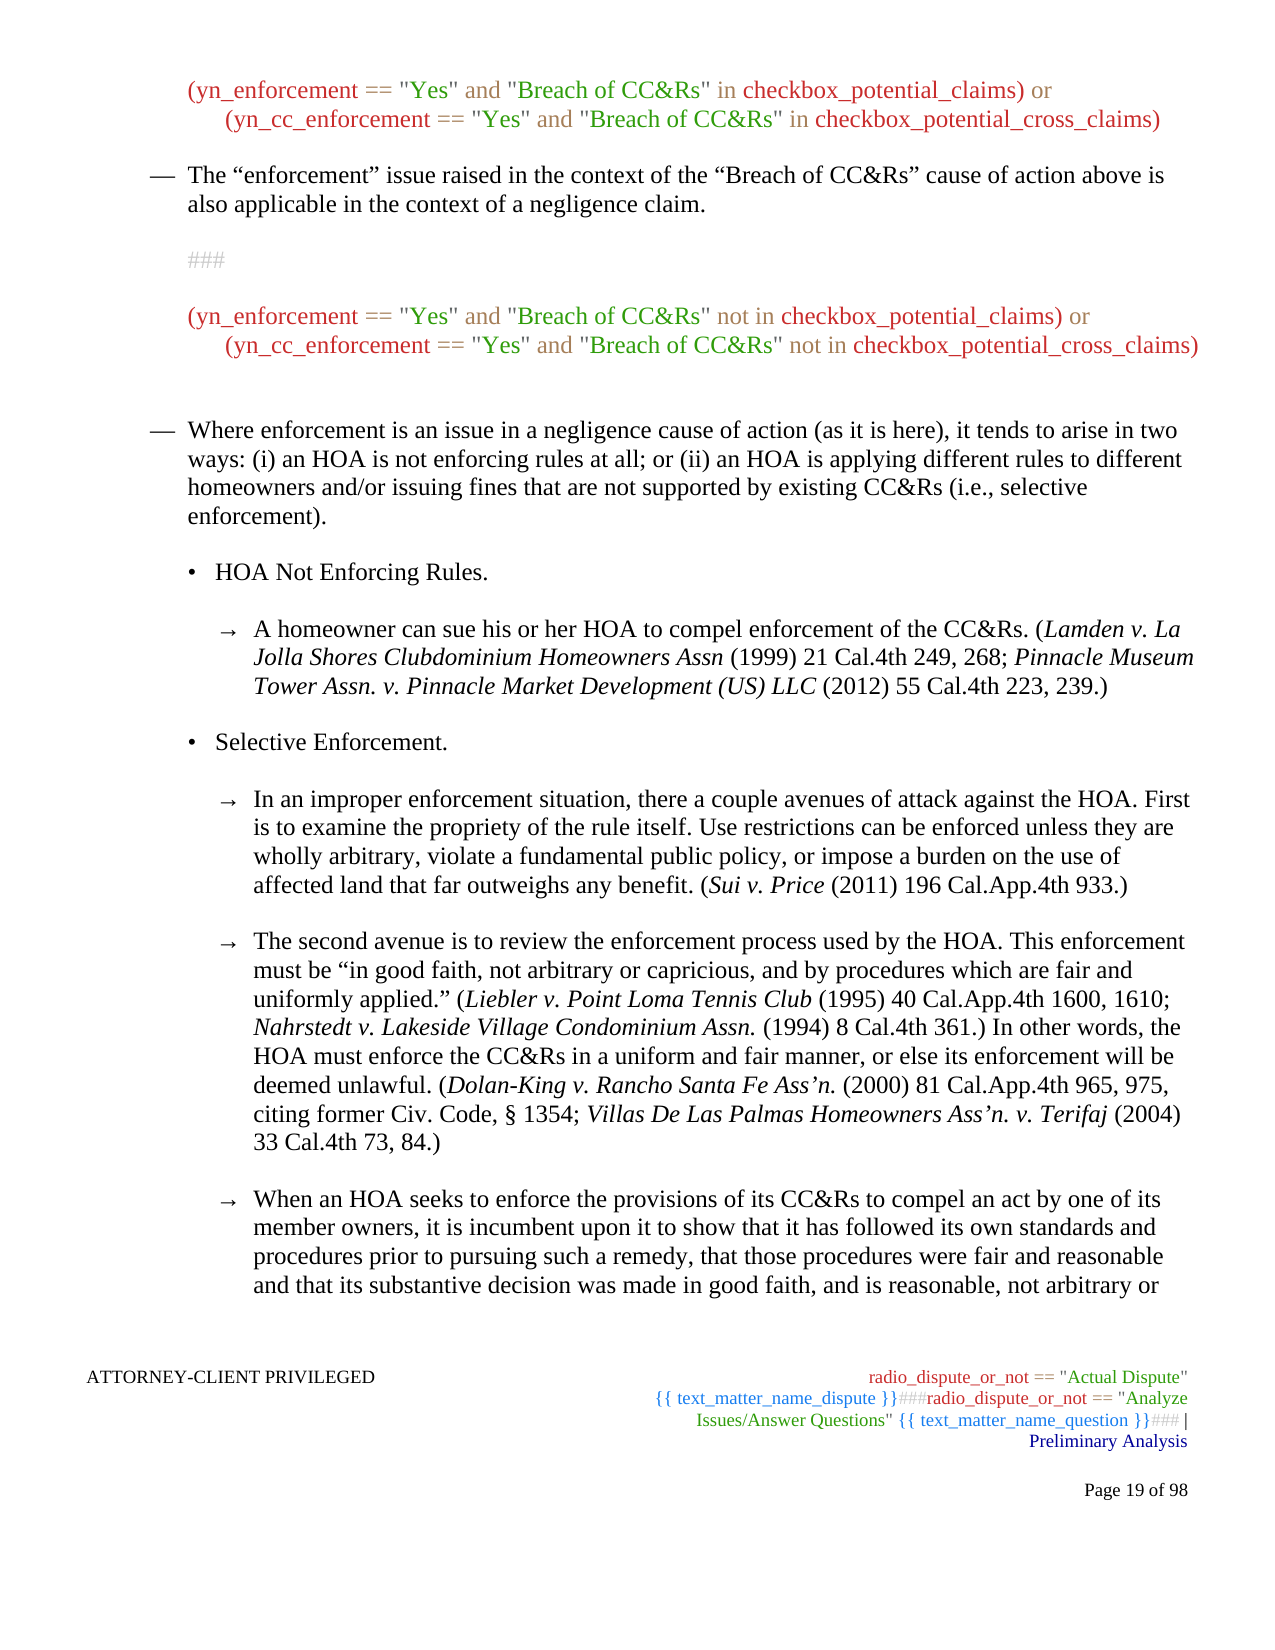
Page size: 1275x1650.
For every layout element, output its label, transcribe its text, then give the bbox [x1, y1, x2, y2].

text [216, 1184, 1200, 1299]
text • HOA Not Enforcing Rules. [187, 557, 1200, 586]
text • Selective Enforcement. [187, 727, 1200, 756]
text → The second avenue is to review the enforcement process used by the HOA. This enforcement must be “in good faith, not arbitrary or capricious, and by procedures which are fair and uniformly applied.” (Liebler v. Point Loma Tennis Club (1995) 40 Cal.App.4th 1600, 1610; Nahrstedt v. Lakeside Village Condominium Assn. (1994) 8 Cal.4th 361.) In other words, the HOA must enforce the CC&Rs in a uniform and fair manner, or else its enforcement will be deemed unlawful. (Dolan-King v. Rancho Santa Fe Ass’n. (2000) 81 Cal.App.4th 965, 975, citing former Civ. Code, § 1354; Villas De Las Palmas Homeowners Ass’n. v. Terifaj (2004) 33 Cal.4th 73, 84.) [216, 926, 1200, 1156]
text → In an improper enforcement situation, there a couple avenues of attack against the HOA. First is to examine the propriety of the rule itself. Use restrictions can be enforced unless they are wholly arbitrary, violate a fundamental public policy, or impose a burden on the use of affected land that far outweighs any benefit. (Sui v. Price (2011) 196 Cal.App.4th 933.) [216, 784, 1200, 899]
text — Where enforcement is an issue in a negligence cause of action (as it is here), it tends to arise in two ways: (i) an HOA is not enforcing rules at all; or (ii) an HOA is applying different rules to different homeowners and/or issuing fines that are not supported by existing CC&Rs (i.e., selective enforcement). [150, 415, 1200, 530]
text → A homeowner can sue his or her HOA to compel enforcement of the CC&Rs. (Lamden v. La Jolla Shores Clubdominium Homeowners Assn (1999) 21 Cal.4th 249, 268; Pinnacle Museum Tower Assn. v. Pinnacle Market Development (US) LLC (2012) 55 Cal.4th 223, 239.) [216, 614, 1200, 700]
text — The “enforcement” issue raised in the context of the “Breach of CC&Rs” cause of action above is also applicable in the context of a negligence claim. [150, 160, 1200, 217]
